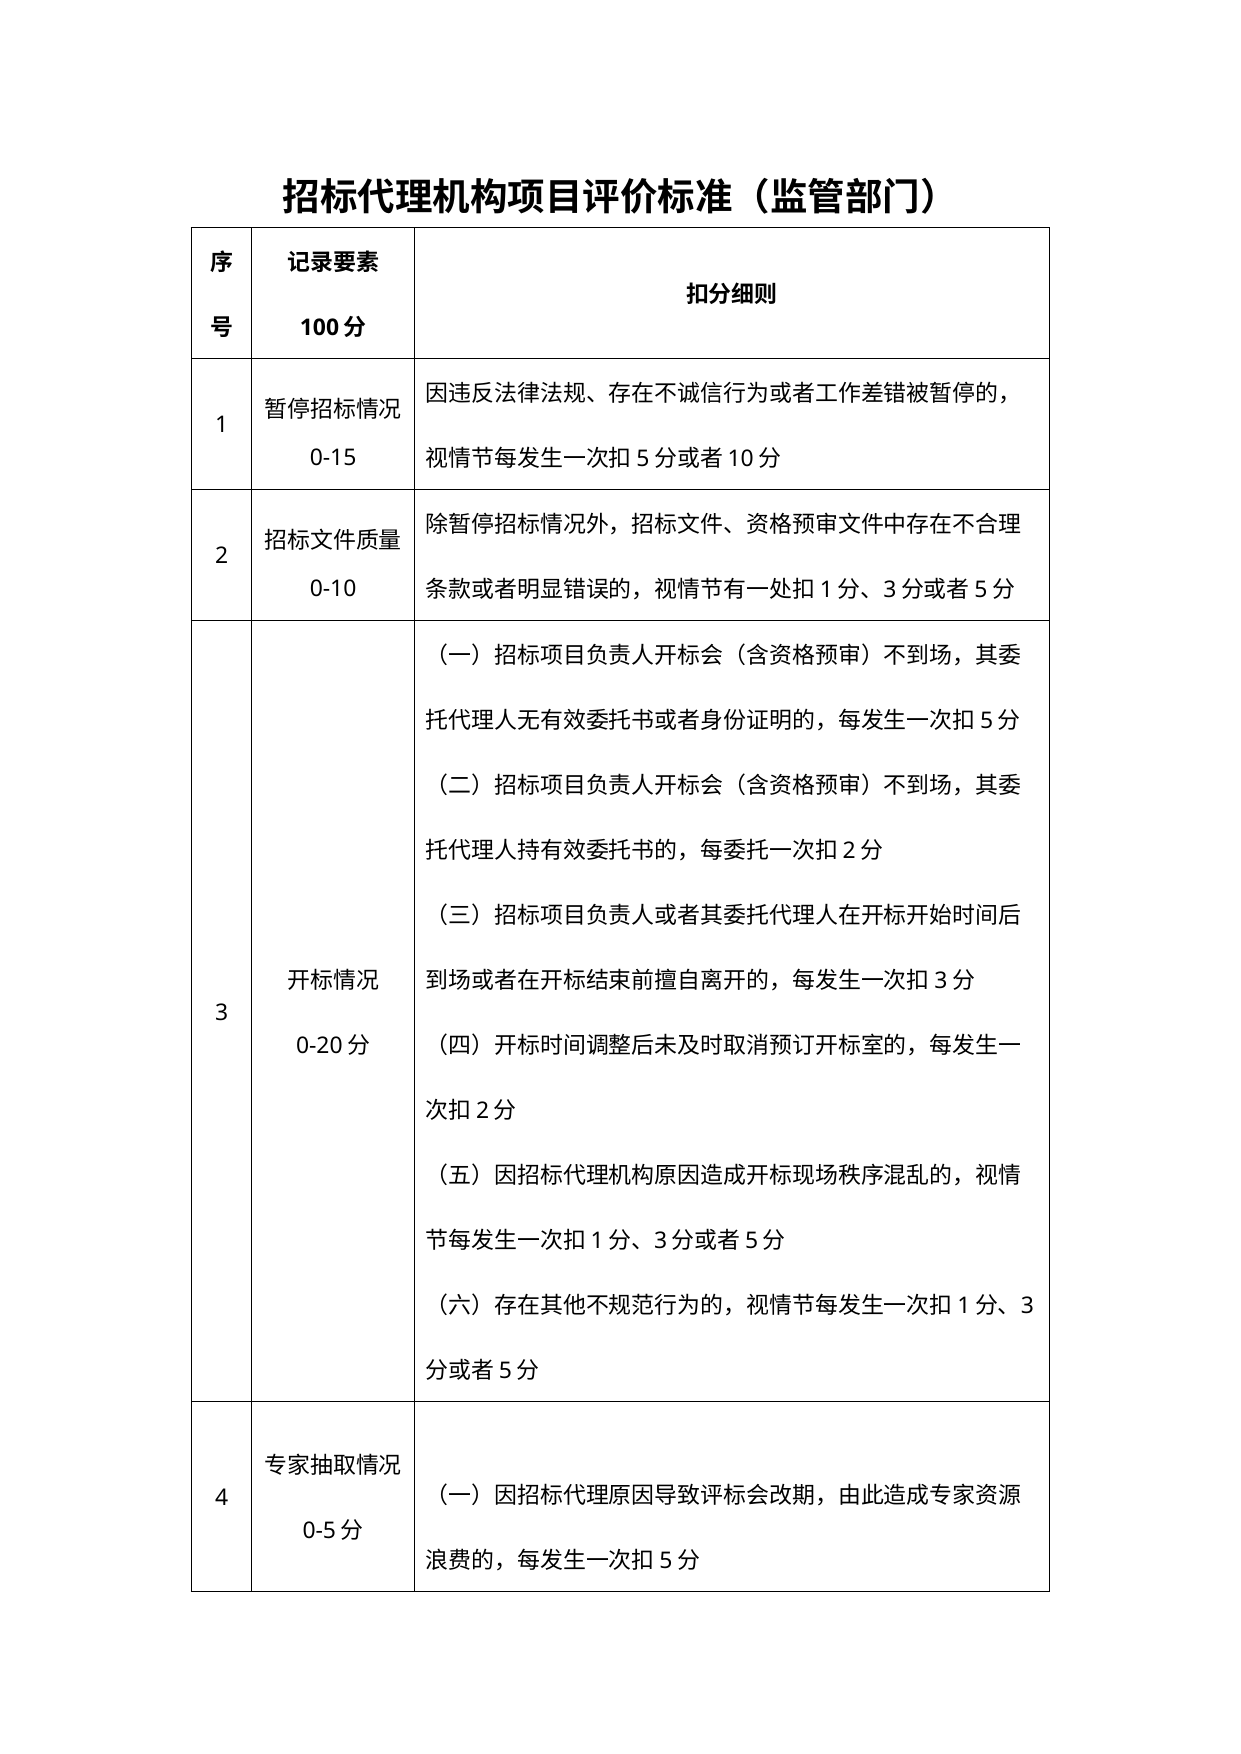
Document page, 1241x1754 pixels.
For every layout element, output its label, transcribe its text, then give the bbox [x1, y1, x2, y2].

table_cell 1 [192, 359, 251, 489]
table_header 扣分细则 [415, 228, 1049, 358]
table_cell 专家抽取情况 0-5分 [252, 1402, 414, 1591]
table_cell 2 [192, 490, 251, 620]
text 招标代理机构项目评价标准（监管部门） [187, 162, 1053, 227]
table_cell 因违反法律法规、存在不诚信行为或者工作差错被暂停的，视情节每发生一次扣5分或者10分 [415, 359, 1049, 489]
table_cell 除暂停招标情况外，招标文件、资格预审文件中存在不合理条款或者明显错误的，视情节有一处扣1分、3分或者5分 [415, 490, 1049, 620]
table_cell 3 [192, 621, 251, 1401]
table_cell 开标情况 0-20分 [252, 621, 414, 1401]
table_cell （一）招标项目负责人开标会（含资格预审）不到场，其委托代理人无有效委托书或者身份证明的，每发生一次扣5分 （二）招标项目负责人开标会（含资格预审）不到场，其委托代理人持有效委托书的，每委托一次扣2分 （三）招标项目负责人或者其委托代理人在开标开始时间后到场或者在开标结束前擅自离开的，每发生一次扣3分 （四）开标时间调整后未及时取消预订开标室的，每发生一次扣2分 （五）因招标代理机构原因造成开标现场秩序混乱的，视情节每发生一次扣1分、3分或者5分 （六）存在其他不规范行为的，视情节每发生一次扣1分、3分或者5分 [415, 621, 1049, 1401]
table_cell 招标文件质量 0-10 [252, 490, 414, 620]
table_header 记录要素 100分 [252, 228, 414, 358]
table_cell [415, 1402, 1049, 1591]
table_cell 4 [192, 1402, 251, 1591]
table_header 序号 [192, 228, 251, 358]
table_cell 暂停招标情况 0-15 [252, 359, 414, 489]
